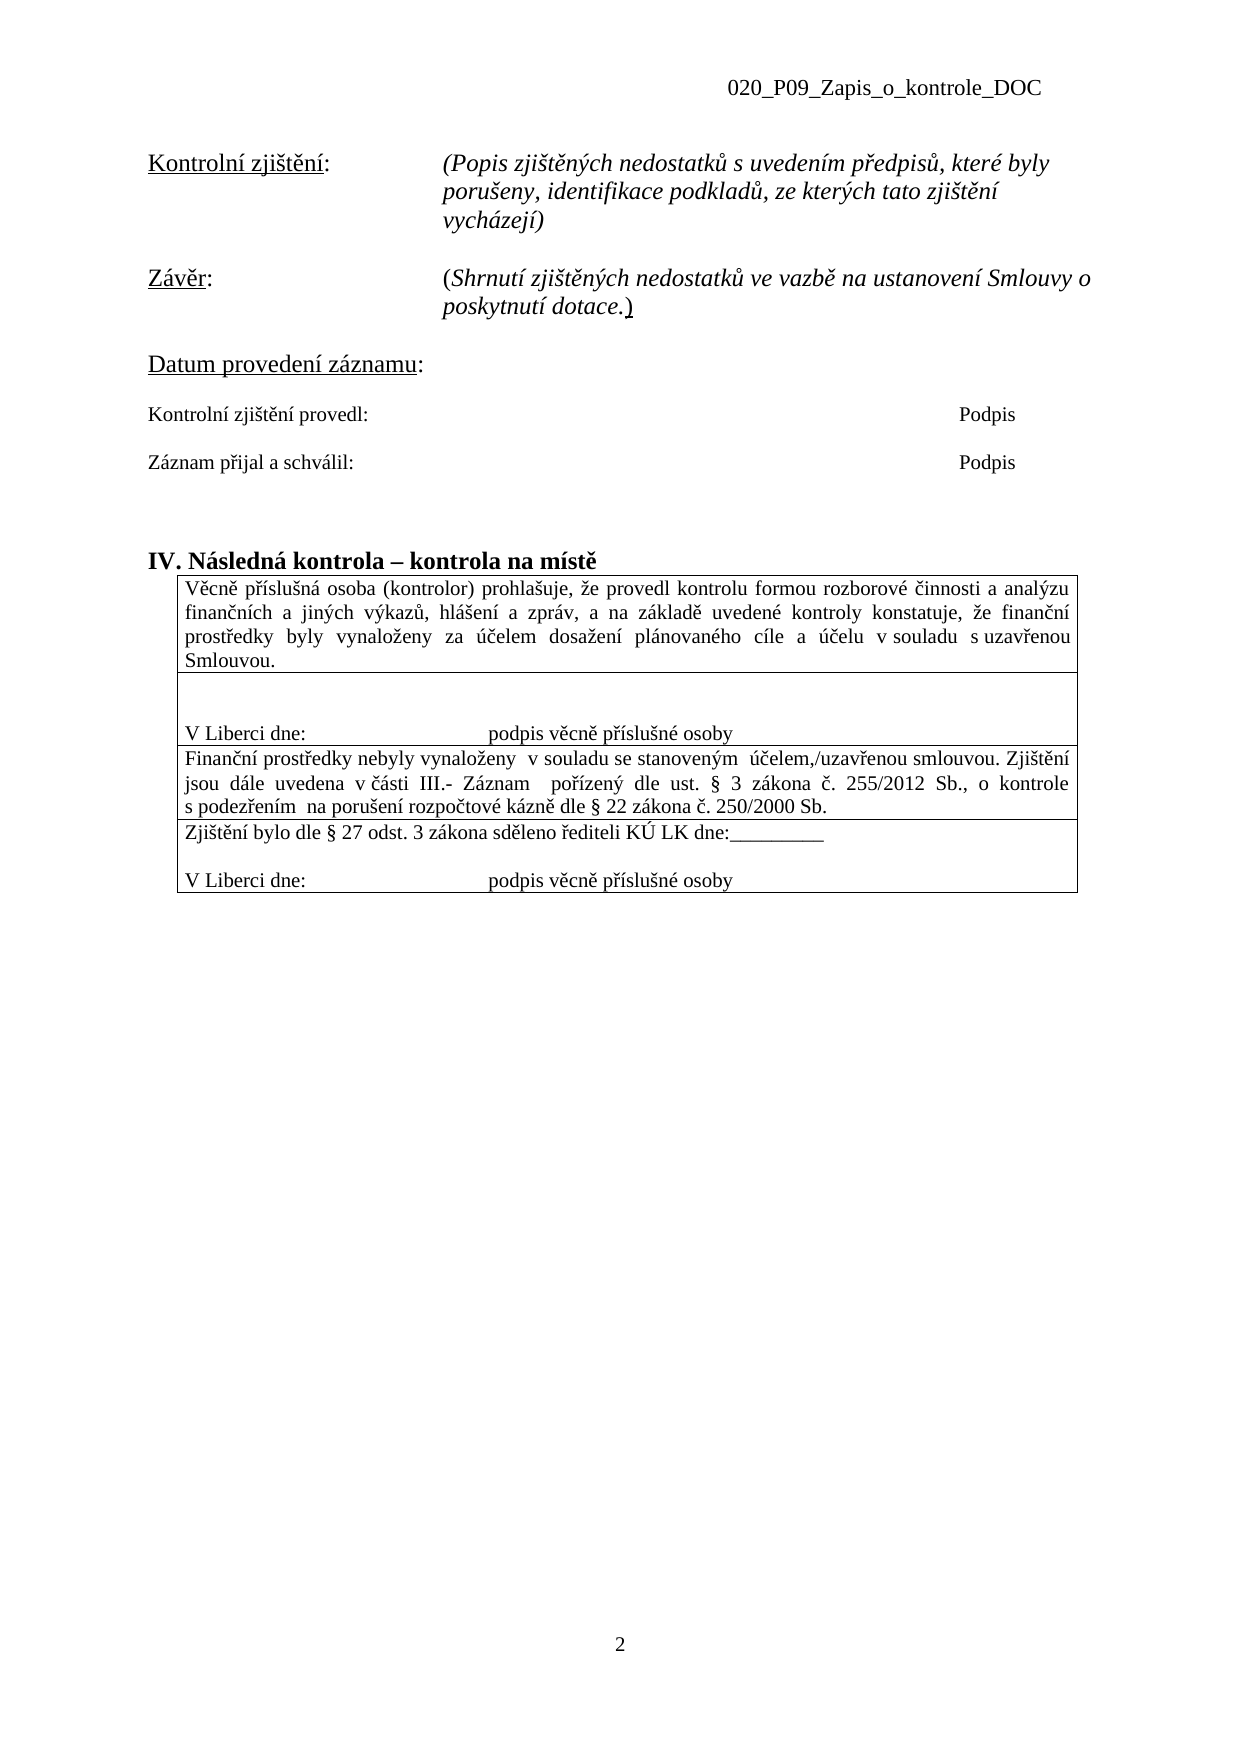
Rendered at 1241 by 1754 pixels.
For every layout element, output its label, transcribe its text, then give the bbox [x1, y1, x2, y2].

text IV. Následná kontrola – kontrola na místě [148, 546, 1093, 575]
table_cell V Liberci dne: podpis věcně příslušné osoby [178, 673, 1077, 745]
text Závěr: (Shrnutí zjištěných nedostatků ve vazbě na ustanovení Smlouvy o poskytnutí dotace.) [148, 263, 1093, 320]
text Záznam přijal a schválil: Podpis [148, 450, 1093, 474]
table_header Věcně příslušná osoba (kontrolor) prohlašuje, že provedl kontrolu formou rozborové činnosti a analýzu finančních a jiných výkazů, hlášení a zpráv, a na základě uvedené kontroly konstatuje, že finanční prostředky byly vynaloženy za účelem dosažení plánovaného cíle a účelu v souladu s uzavřenou Smlouvou. [178, 576, 1077, 672]
text Kontrolní zjištění provedl: Podpis [148, 402, 1093, 426]
text Datum provedení záznamu: [148, 349, 1093, 378]
table_cell Zjištění bylo dle § 27 odst. 3 zákona sděleno řediteli KÚ LK dne:_________ V Liberci dne: podpis věcně příslušné osoby [178, 820, 1077, 892]
text Kontrolní zjištění: (Popis zjištěných nedostatků s uvedením předpisů, které byly porušeny, identifikace podkladů, ze kterých tato zjištění vycházejí) [148, 148, 1093, 234]
table_cell Finanční prostředky nebyly vynaloženy v souladu se stanoveným účelem,/uzavřenou smlouvou. Zjištění jsou dále uvedena v části III.- Záznam pořízený dle ust. § 3 zákona č. 255/2012 Sb., o kontrole s podezřením na porušení rozpočtové kázně dle § 22 zákona č. 250/2000 Sb. [178, 746, 1077, 818]
